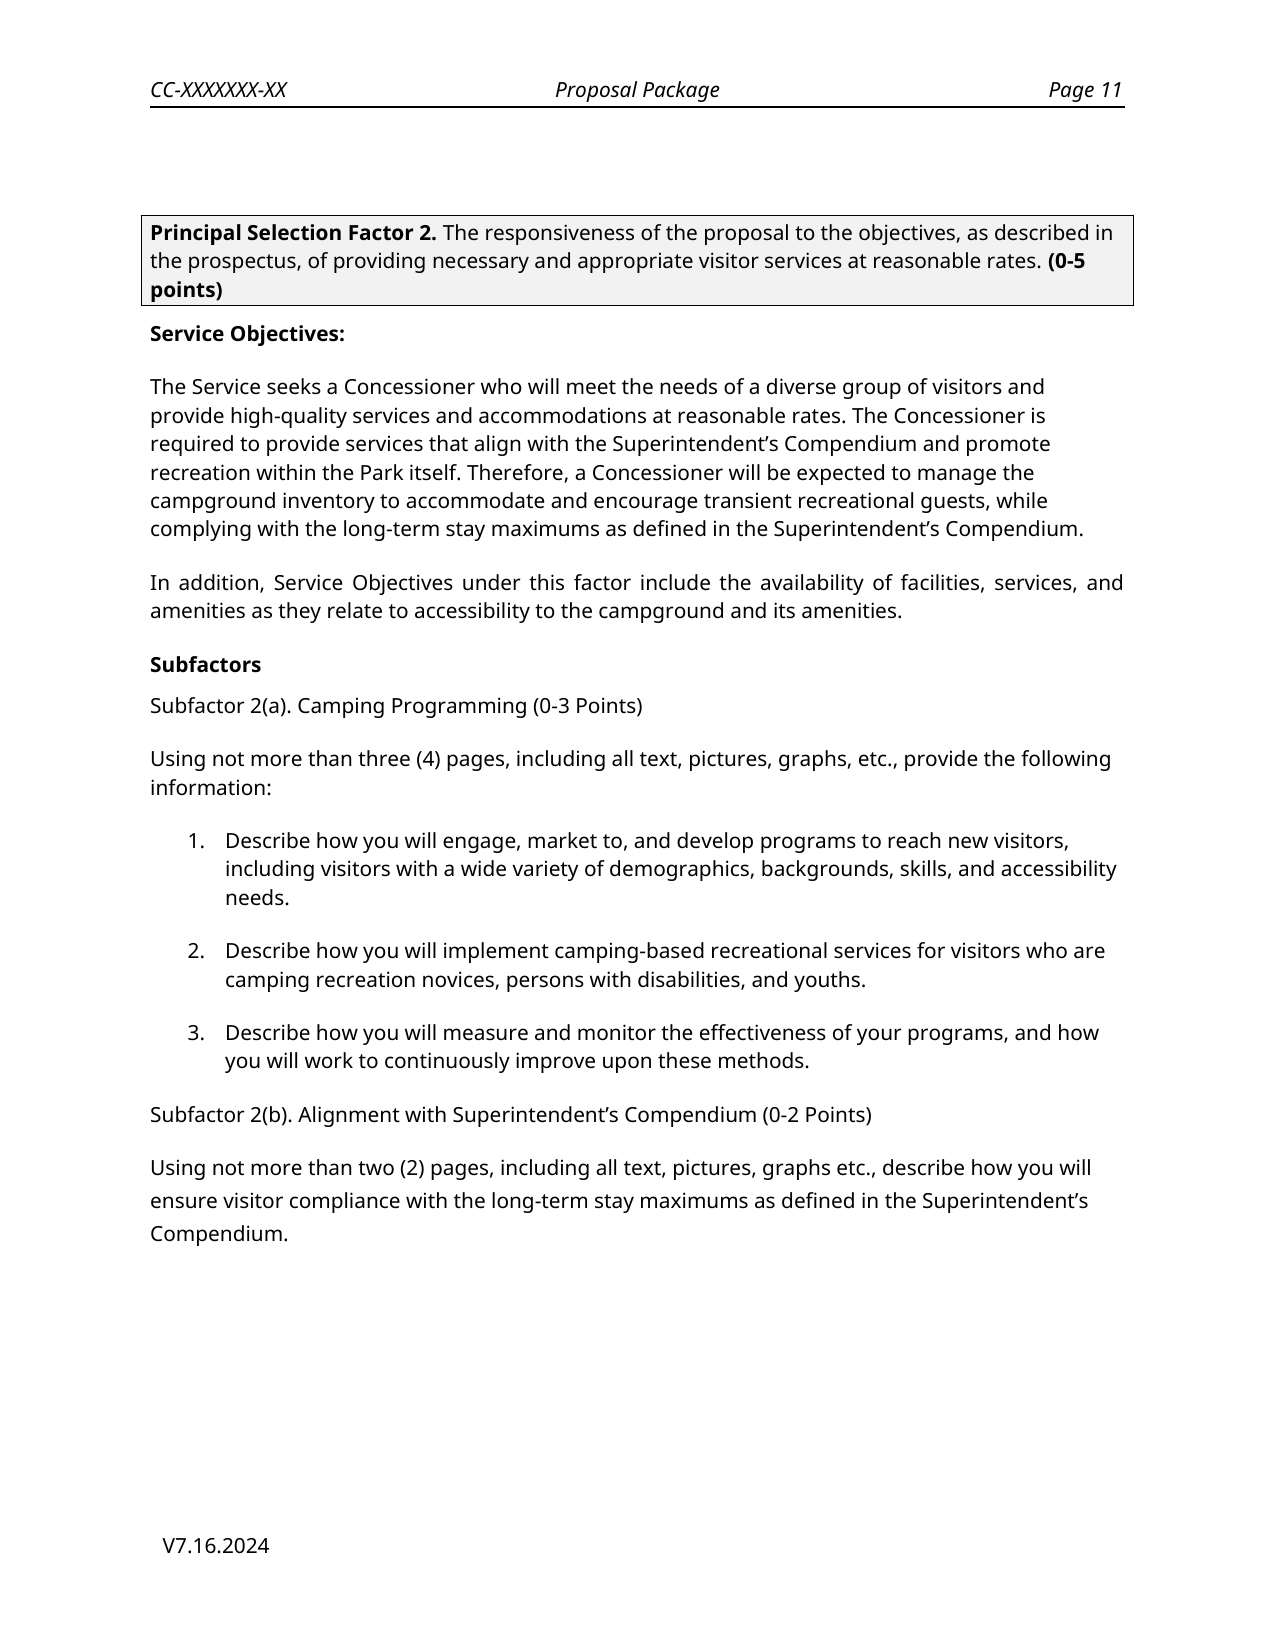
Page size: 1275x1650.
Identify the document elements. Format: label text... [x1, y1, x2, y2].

text The Service seeks a Concessioner who will meet the needs of a diverse group of visitors and provide high-quality services and accommodations at reasonable rates. The Concessioner is required to provide services that align with the Superintendent’s Compendium and promote recreation within the Park itself. Therefore, a Concessioner will be expected to manage the campground inventory to accommodate and encourage transient recreational guests, while complying with the long-term stay maximums as defined in the Superintendent’s Compendium. [150, 372, 1125, 543]
text In addition, Service Objectives under this factor include the availability of facilities, services, and amenities as they relate to accessibility to the campground and its amenities. [150, 568, 1125, 625]
subtitle Subfactors [150, 650, 1125, 678]
list Describe how you will engage, market to, and develop programs to reach new visitors, including visitors with a wide variety of demographics, backgrounds, skills, and accessibility needs. [187, 826, 1125, 911]
text Using not more than two (2) pages, including all text, pictures, graphs etc., describe how you will ensure visitor compliance with the long-term stay maximums as defined in the Superintendent’s Compendium. [150, 1153, 1125, 1247]
text Using not more than three (4) pages, including all text, pictures, graphs, etc., provide the following information: [150, 744, 1125, 801]
subtitle Principal Selection Factor 2. The responsiveness of the proposal to the objectives, as described in the prospectus, of providing necessary and appropriate visitor services at reasonable rates. (0-5 points) [142, 216, 1133, 305]
list Describe how you will implement camping-based recreational services for visitors who are camping recreation novices, persons with disabilities, and youths. [187, 936, 1125, 993]
text Subfactor 2(b). Alignment with Superintendent’s Compendium (0-2 Points) [150, 1100, 1125, 1128]
text Subfactor 2(a). Camping Programming (0-3 Points) [150, 691, 1125, 719]
list Describe how you will measure and monitor the effectiveness of your programs, and how you will work to continuously improve upon these methods. [187, 1018, 1125, 1075]
text Service Objectives: [150, 319, 1125, 347]
